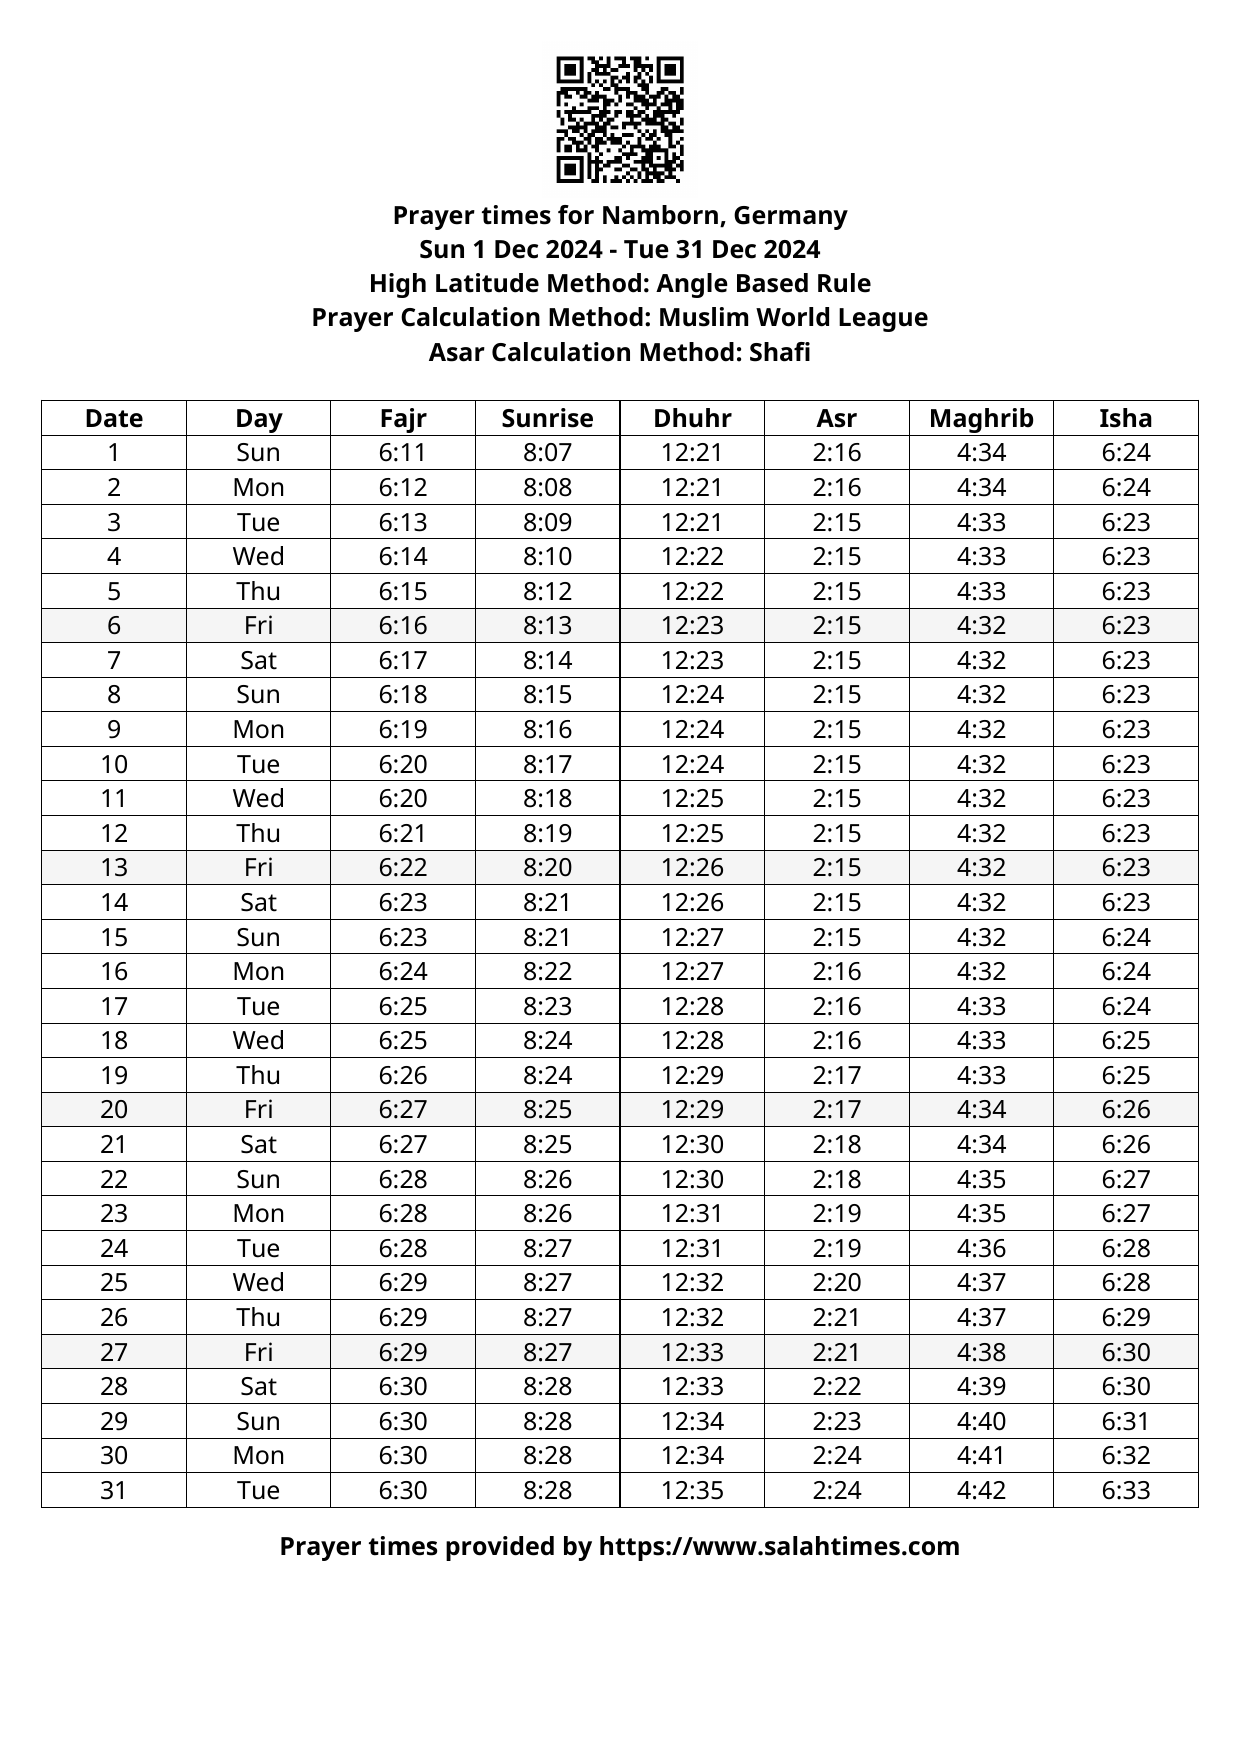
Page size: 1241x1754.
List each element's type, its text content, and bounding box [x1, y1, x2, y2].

table_cell 6:23 [1054, 747, 1198, 780]
table_cell 6:24 [1054, 920, 1198, 953]
table_cell 8 [42, 678, 186, 711]
table_cell 2:16 [765, 989, 909, 1022]
table_cell 21 [42, 1127, 186, 1161]
table_cell 6:23 [1054, 574, 1198, 607]
table_cell 4:33 [910, 989, 1053, 1022]
table_cell 4:34 [910, 1093, 1053, 1126]
table_cell 8:21 [476, 885, 619, 919]
table_cell Thu [187, 574, 330, 607]
table_cell 4:35 [910, 1196, 1053, 1230]
table_cell 2:19 [765, 1196, 909, 1230]
table_cell 5 [42, 574, 186, 607]
table_cell 6:33 [1054, 1473, 1198, 1507]
table_cell Mon [187, 954, 330, 988]
table_cell 27 [42, 1335, 186, 1368]
text Prayer times provided by https://www.salahtimes.com [42, 1528, 1198, 1563]
table_cell 6:23 [1054, 851, 1198, 884]
table_cell 8:23 [476, 989, 619, 1022]
table_cell Wed [187, 539, 330, 573]
table_cell 22 [42, 1162, 186, 1195]
table_cell 6:23 [331, 885, 475, 919]
table_header Day [187, 401, 330, 434]
table_cell 2:22 [765, 1369, 909, 1403]
table_cell 4:32 [910, 747, 1053, 780]
table_cell 6:23 [1054, 539, 1198, 573]
table_cell 4:32 [910, 885, 1053, 919]
table_cell Mon [187, 1439, 330, 1472]
table_cell 8:20 [476, 851, 619, 884]
table_cell 8:27 [476, 1300, 619, 1334]
table_cell 6:12 [331, 470, 475, 504]
table_cell Sun [187, 436, 330, 469]
table_cell 29 [42, 1404, 186, 1437]
table_cell 6:23 [1054, 678, 1198, 711]
table_cell 12:23 [621, 609, 764, 642]
table_cell 6:23 [1054, 609, 1198, 642]
table_cell Fri [187, 609, 330, 642]
table_cell 12:22 [621, 574, 764, 607]
table_cell 4:41 [910, 1439, 1053, 1472]
table_cell 12:28 [621, 1024, 764, 1057]
table_cell 6:30 [1054, 1335, 1198, 1368]
table_cell 6:15 [331, 574, 475, 607]
table_cell 12:26 [621, 851, 764, 884]
table_cell 2:16 [765, 1024, 909, 1057]
table_cell 12:21 [621, 505, 764, 538]
table_cell Mon [187, 712, 330, 746]
table_cell 2:18 [765, 1162, 909, 1195]
table_cell 12:27 [621, 920, 764, 953]
table_cell 4:35 [910, 1162, 1053, 1195]
table_cell 6:26 [1054, 1093, 1198, 1126]
text High Latitude Method: Angle Based Rule [42, 266, 1198, 300]
table_cell 24 [42, 1231, 186, 1264]
table_header Asr [765, 401, 909, 434]
table_header Isha [1054, 401, 1198, 434]
table_cell 12:29 [621, 1093, 764, 1126]
table_cell Wed [187, 1266, 330, 1299]
table_cell 2:24 [765, 1473, 909, 1507]
table_cell 6:24 [1054, 470, 1198, 504]
table_cell 6:23 [1054, 643, 1198, 677]
table_cell 4:32 [910, 781, 1053, 815]
table_cell 4:34 [910, 470, 1053, 504]
table_cell 8:25 [476, 1093, 619, 1126]
table_cell 2:15 [765, 712, 909, 746]
table_cell 28 [42, 1369, 186, 1403]
table_cell 4:32 [910, 712, 1053, 746]
table_cell 15 [42, 920, 186, 953]
table_cell 8:16 [476, 712, 619, 746]
table_cell 8:15 [476, 678, 619, 711]
table_cell 2:17 [765, 1093, 909, 1126]
table_cell 6:24 [1054, 989, 1198, 1022]
table_cell 12:35 [621, 1473, 764, 1507]
table_cell 6:17 [331, 643, 475, 677]
table_cell 6:29 [331, 1266, 475, 1299]
table_cell 4:32 [910, 678, 1053, 711]
table_cell 12:24 [621, 678, 764, 711]
table_cell 6:21 [331, 816, 475, 849]
table_cell 12:33 [621, 1335, 764, 1368]
table_cell 4:36 [910, 1231, 1053, 1264]
table_cell 10 [42, 747, 186, 780]
table_cell 2:15 [765, 678, 909, 711]
table_cell 8:10 [476, 539, 619, 573]
table_cell Tue [187, 747, 330, 780]
table_cell 4:37 [910, 1266, 1053, 1299]
table_cell 20 [42, 1093, 186, 1126]
table_cell 8:08 [476, 470, 619, 504]
table_cell 8:24 [476, 1058, 619, 1092]
table_cell 17 [42, 989, 186, 1022]
table_cell 6:23 [1054, 712, 1198, 746]
table_cell 8:09 [476, 505, 619, 538]
table_cell 4:33 [910, 505, 1053, 538]
table_cell 6:25 [1054, 1058, 1198, 1092]
table_cell 12:28 [621, 989, 764, 1022]
table_cell 4:42 [910, 1473, 1053, 1507]
table_cell Wed [187, 781, 330, 815]
table_cell 4:34 [910, 1127, 1053, 1161]
table_cell 12:21 [621, 436, 764, 469]
table_cell 6:18 [331, 678, 475, 711]
table_cell 12:33 [621, 1369, 764, 1403]
table_cell 6:20 [331, 747, 475, 780]
table_cell Tue [187, 1473, 330, 1507]
table_cell 2:15 [765, 609, 909, 642]
table_cell 12:22 [621, 539, 764, 573]
table_cell 2:19 [765, 1231, 909, 1264]
table_cell 1 [42, 436, 186, 469]
table_cell 26 [42, 1300, 186, 1334]
table_cell 4:32 [910, 609, 1053, 642]
table_cell 2:21 [765, 1300, 909, 1334]
table_cell 6:25 [331, 989, 475, 1022]
table_cell 6:27 [1054, 1162, 1198, 1195]
table_cell 12:31 [621, 1231, 764, 1264]
table_cell 2:16 [765, 436, 909, 469]
table_header Date [42, 401, 186, 434]
table_cell 2:21 [765, 1335, 909, 1368]
table_cell 6:27 [1054, 1196, 1198, 1230]
table_cell 6:27 [331, 1127, 475, 1161]
table_cell 7 [42, 643, 186, 677]
table_cell 4:33 [910, 1058, 1053, 1092]
table_cell 8:21 [476, 920, 619, 953]
table_cell 8:27 [476, 1266, 619, 1299]
table_cell Fri [187, 851, 330, 884]
table_cell 2:18 [765, 1127, 909, 1161]
table_cell Fri [187, 1335, 330, 1368]
table_cell 12:23 [621, 643, 764, 677]
table_cell 4:33 [910, 539, 1053, 573]
table_cell 4:34 [910, 436, 1053, 469]
table_cell 8:24 [476, 1024, 619, 1057]
table_cell 8:28 [476, 1369, 619, 1403]
table_cell 6:23 [1054, 781, 1198, 815]
table_cell Sun [187, 1162, 330, 1195]
table_cell 8:26 [476, 1162, 619, 1195]
table_cell 6:30 [331, 1439, 475, 1472]
table_cell 6 [42, 609, 186, 642]
table_cell 12:25 [621, 781, 764, 815]
table_cell 12:25 [621, 816, 764, 849]
table_cell 6:29 [1054, 1300, 1198, 1334]
table_cell 4:33 [910, 1024, 1053, 1057]
table_cell 6:13 [331, 505, 475, 538]
table_cell Tue [187, 505, 330, 538]
table_cell 6:31 [1054, 1404, 1198, 1437]
table_cell 6:32 [1054, 1439, 1198, 1472]
table_cell 4 [42, 539, 186, 573]
table_cell 6:28 [331, 1162, 475, 1195]
table_cell 6:24 [331, 954, 475, 988]
table_cell 6:29 [331, 1335, 475, 1368]
table_cell 4:40 [910, 1404, 1053, 1437]
table_cell 6:23 [331, 920, 475, 953]
table_cell 12:30 [621, 1162, 764, 1195]
table_cell 13 [42, 851, 186, 884]
table_cell Wed [187, 1024, 330, 1057]
table_cell 12:30 [621, 1127, 764, 1161]
table_cell 2:15 [765, 747, 909, 780]
table_cell 6:30 [331, 1473, 475, 1507]
table_cell 8:28 [476, 1439, 619, 1472]
table_cell 6:28 [331, 1196, 475, 1230]
table_cell 2:17 [765, 1058, 909, 1092]
table_cell 4:33 [910, 574, 1053, 607]
table_cell 2:15 [765, 816, 909, 849]
table_cell 6:19 [331, 712, 475, 746]
table_cell 6:30 [331, 1404, 475, 1437]
text Prayer times for Namborn, Germany [42, 198, 1198, 232]
table_cell 6:25 [331, 1024, 475, 1057]
table_cell 2:20 [765, 1266, 909, 1299]
table_cell 12:34 [621, 1404, 764, 1437]
table_cell 6:26 [331, 1058, 475, 1092]
table_cell 12:24 [621, 747, 764, 780]
table_cell 8:13 [476, 609, 619, 642]
table_cell 2 [42, 470, 186, 504]
table_cell Sat [187, 643, 330, 677]
table_cell 6:24 [1054, 954, 1198, 988]
table_cell 2:15 [765, 574, 909, 607]
table_cell 8:26 [476, 1196, 619, 1230]
table_cell 30 [42, 1439, 186, 1472]
table_cell Sun [187, 678, 330, 711]
table_cell 19 [42, 1058, 186, 1092]
table_cell 8:17 [476, 747, 619, 780]
table_cell 6:23 [1054, 505, 1198, 538]
table_cell 6:20 [331, 781, 475, 815]
table_cell Tue [187, 1231, 330, 1264]
table_cell 6:23 [1054, 885, 1198, 919]
table_cell 8:22 [476, 954, 619, 988]
table_cell 11 [42, 781, 186, 815]
table_cell 8:18 [476, 781, 619, 815]
table_cell 6:28 [331, 1231, 475, 1264]
table_cell 4:32 [910, 920, 1053, 953]
table_cell 3 [42, 505, 186, 538]
table_cell 2:16 [765, 954, 909, 988]
table_cell 6:14 [331, 539, 475, 573]
text Prayer Calculation Method: Muslim World League [42, 300, 1198, 334]
table_cell 4:32 [910, 954, 1053, 988]
table_cell 6:24 [1054, 436, 1198, 469]
table_cell 25 [42, 1266, 186, 1299]
table_cell 6:11 [331, 436, 475, 469]
table_cell 12:21 [621, 470, 764, 504]
table_cell 8:28 [476, 1473, 619, 1507]
table_cell 12 [42, 816, 186, 849]
table_cell 16 [42, 954, 186, 988]
table_cell 2:16 [765, 470, 909, 504]
table_cell 8:19 [476, 816, 619, 849]
table_cell 6:25 [1054, 1024, 1198, 1057]
table_cell Sun [187, 920, 330, 953]
table_cell 6:23 [1054, 816, 1198, 849]
table_cell 18 [42, 1024, 186, 1057]
table_header Sunrise [476, 401, 619, 434]
table_cell 8:12 [476, 574, 619, 607]
table_cell 4:32 [910, 851, 1053, 884]
table_cell Fri [187, 1093, 330, 1126]
table_cell 12:29 [621, 1058, 764, 1092]
table_cell 8:07 [476, 436, 619, 469]
table_cell Mon [187, 1196, 330, 1230]
table_cell 8:14 [476, 643, 619, 677]
table_cell Sun [187, 1404, 330, 1437]
table_cell 8:25 [476, 1127, 619, 1161]
table_cell 6:27 [331, 1093, 475, 1126]
table_cell 6:28 [1054, 1231, 1198, 1264]
text Asar Calculation Method: Shafi [42, 334, 1198, 368]
table_cell 4:39 [910, 1369, 1053, 1403]
table_cell 8:27 [476, 1335, 619, 1368]
text Sun 1 Dec 2024 - Tue 31 Dec 2024 [42, 232, 1198, 266]
table_cell 14 [42, 885, 186, 919]
table_cell 2:24 [765, 1439, 909, 1472]
table_cell 12:34 [621, 1439, 764, 1472]
table_cell Sat [187, 1369, 330, 1403]
table_header Fajr [331, 401, 475, 434]
table_cell 12:26 [621, 885, 764, 919]
table_cell 12:32 [621, 1266, 764, 1299]
table_header Dhuhr [621, 401, 764, 434]
table_cell 2:15 [765, 851, 909, 884]
table_cell Thu [187, 816, 330, 849]
table_cell Tue [187, 989, 330, 1022]
table_cell 23 [42, 1196, 186, 1230]
table_cell 6:30 [1054, 1369, 1198, 1403]
table_cell 6:28 [1054, 1266, 1198, 1299]
table_cell 4:32 [910, 643, 1053, 677]
table_cell Sat [187, 885, 330, 919]
table_cell 8:28 [476, 1404, 619, 1437]
table_cell 12:32 [621, 1300, 764, 1334]
table_cell 2:15 [765, 781, 909, 815]
table_cell 6:26 [1054, 1127, 1198, 1161]
picture [542, 41, 699, 198]
table_cell 6:16 [331, 609, 475, 642]
table_header Maghrib [910, 401, 1053, 434]
table_cell Thu [187, 1300, 330, 1334]
table_cell 4:37 [910, 1300, 1053, 1334]
table_cell 6:30 [331, 1369, 475, 1403]
table_cell 2:15 [765, 643, 909, 677]
table_cell 6:22 [331, 851, 475, 884]
table_cell 2:15 [765, 920, 909, 953]
table_cell 31 [42, 1473, 186, 1507]
table_cell 9 [42, 712, 186, 746]
table_cell 12:24 [621, 712, 764, 746]
table_cell 2:15 [765, 505, 909, 538]
table_cell 4:38 [910, 1335, 1053, 1368]
table_cell 12:27 [621, 954, 764, 988]
table_cell Thu [187, 1058, 330, 1092]
table_cell 6:29 [331, 1300, 475, 1334]
table_cell 4:32 [910, 816, 1053, 849]
table_cell 8:27 [476, 1231, 619, 1264]
table_cell 2:15 [765, 885, 909, 919]
table_cell Sat [187, 1127, 330, 1161]
table_cell 2:23 [765, 1404, 909, 1437]
table_cell Mon [187, 470, 330, 504]
table_cell 2:15 [765, 539, 909, 573]
table_cell 12:31 [621, 1196, 764, 1230]
